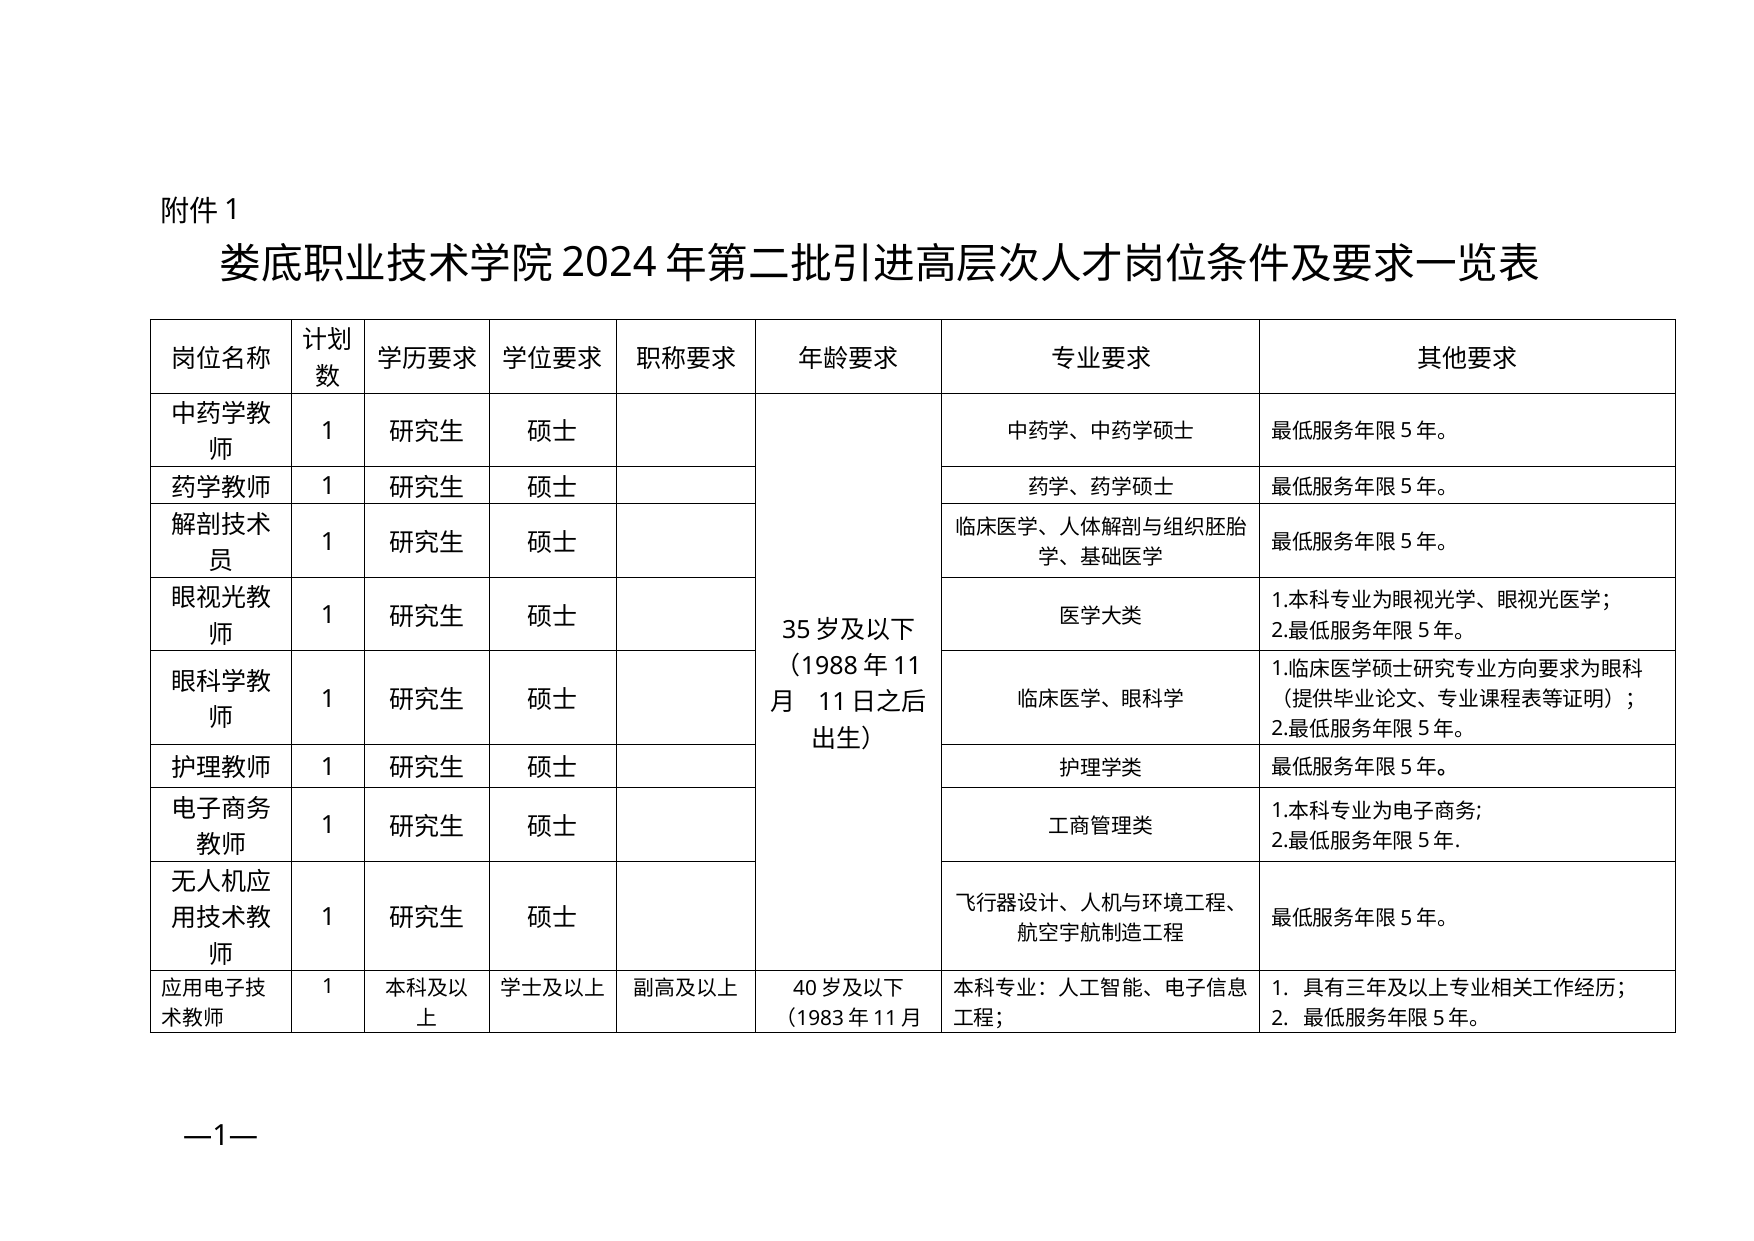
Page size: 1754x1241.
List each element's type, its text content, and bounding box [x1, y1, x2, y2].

table_cell 研究生 [365, 788, 489, 861]
table_cell 学士及以上 [490, 971, 616, 1032]
table_cell 医学大类 [942, 578, 1259, 650]
table_cell 硕士 [490, 578, 616, 650]
table_header 学位要求 [490, 320, 616, 392]
table_header 附件1 娄底职业技术学院2024年第二批引进高层次人才岗位条件及要求一览表 [149, 187, 1611, 290]
table_cell 1 [292, 971, 364, 1032]
table_header 年龄要求 [756, 320, 941, 392]
table_header 计划数 [292, 320, 364, 392]
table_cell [1260, 971, 1675, 1032]
table_cell 副高及以上 [617, 971, 755, 1032]
table_cell 1 [292, 788, 364, 861]
table_cell 研究生 [365, 394, 489, 466]
table_header 专业要求 [942, 320, 1259, 392]
table_cell [617, 651, 755, 744]
table_cell [617, 788, 755, 861]
table_header 岗位名称 [151, 320, 291, 392]
table_cell 最低服务年限5年。 [1260, 394, 1675, 466]
table_cell 电子商务教师 [151, 788, 291, 861]
table_cell 硕士 [490, 788, 616, 861]
table_cell 中药学教师 [151, 394, 291, 466]
table_cell 1 [292, 504, 364, 577]
table_cell 本科及以上 [365, 971, 489, 1032]
table_cell 研究生 [365, 745, 489, 787]
table_cell 硕士 [490, 394, 616, 466]
table_cell 护理教师 [151, 745, 291, 787]
table_cell 研究生 [365, 578, 489, 650]
table_cell 研究生 [365, 504, 489, 577]
table_cell 1 [292, 745, 364, 787]
table_cell 1.本科专业为眼视光学、眼视光医学； 2.最低服务年限5年。 [1260, 578, 1675, 650]
table_cell 研究生 [365, 862, 489, 970]
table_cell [942, 971, 1259, 1032]
table_cell 最低服务年限5年。 [1260, 745, 1675, 787]
table_cell 飞行器设计、人机与环境工程、航空宇航制造工程 [942, 862, 1259, 970]
table_cell 无人机应用技术教师 [151, 862, 291, 970]
table_cell 药学教师 [151, 467, 291, 503]
table_cell [617, 745, 755, 787]
table_cell 临床医学、人体解剖与组织胚胎学、基础医学 [942, 504, 1259, 577]
table_cell 硕士 [490, 745, 616, 787]
table_cell 1 [292, 651, 364, 744]
table_cell 1.临床医学硕士研究专业方向要求为眼科（提供毕业论文、专业课程表等证明）； 2.最低服务年限5年。 [1260, 651, 1675, 744]
table_cell 硕士 [490, 862, 616, 970]
table_cell 药学、药学硕士 [942, 467, 1259, 503]
table_cell 1 [292, 394, 364, 466]
table_cell 研究生 [365, 467, 489, 503]
table_cell [617, 578, 755, 650]
table_cell 1 [292, 578, 364, 650]
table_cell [756, 971, 941, 1032]
table_cell 硕士 [490, 467, 616, 503]
table_cell 临床医学、眼科学 [942, 651, 1259, 744]
table_cell 中药学、中药学硕士 [942, 394, 1259, 466]
table_cell 最低服务年限5年。 [1260, 467, 1675, 503]
table_cell 护理学类 [942, 745, 1259, 787]
table_cell 眼视光教师 [151, 578, 291, 650]
table_cell 眼科学教师 [151, 651, 291, 744]
table_header 职称要求 [617, 320, 755, 392]
table_cell 应用电子技术教师 [151, 971, 291, 1032]
table_cell 1 [292, 862, 364, 970]
table_cell 最低服务年限5年。 [1260, 862, 1675, 970]
table_cell [617, 467, 755, 503]
table_cell 1.本科专业为电子商务; 2.最低服务年限5年. [1260, 788, 1675, 861]
table_cell [617, 862, 755, 970]
table_cell 研究生 [365, 651, 489, 744]
table_cell [617, 394, 755, 466]
table_cell 解剖技术员 [151, 504, 291, 577]
table_cell 硕士 [490, 651, 616, 744]
table_header 学历要求 [365, 320, 489, 392]
table_cell 工商管理类 [942, 788, 1259, 861]
table_cell 最低服务年限5年。 [1260, 504, 1675, 577]
table_header 其他要求 [1260, 320, 1675, 392]
table_cell [617, 504, 755, 577]
table_cell 35岁及以下（1988年11月 11日之后出生） [756, 394, 941, 970]
table_cell 1 [292, 467, 364, 503]
table_cell 硕士 [490, 504, 616, 577]
